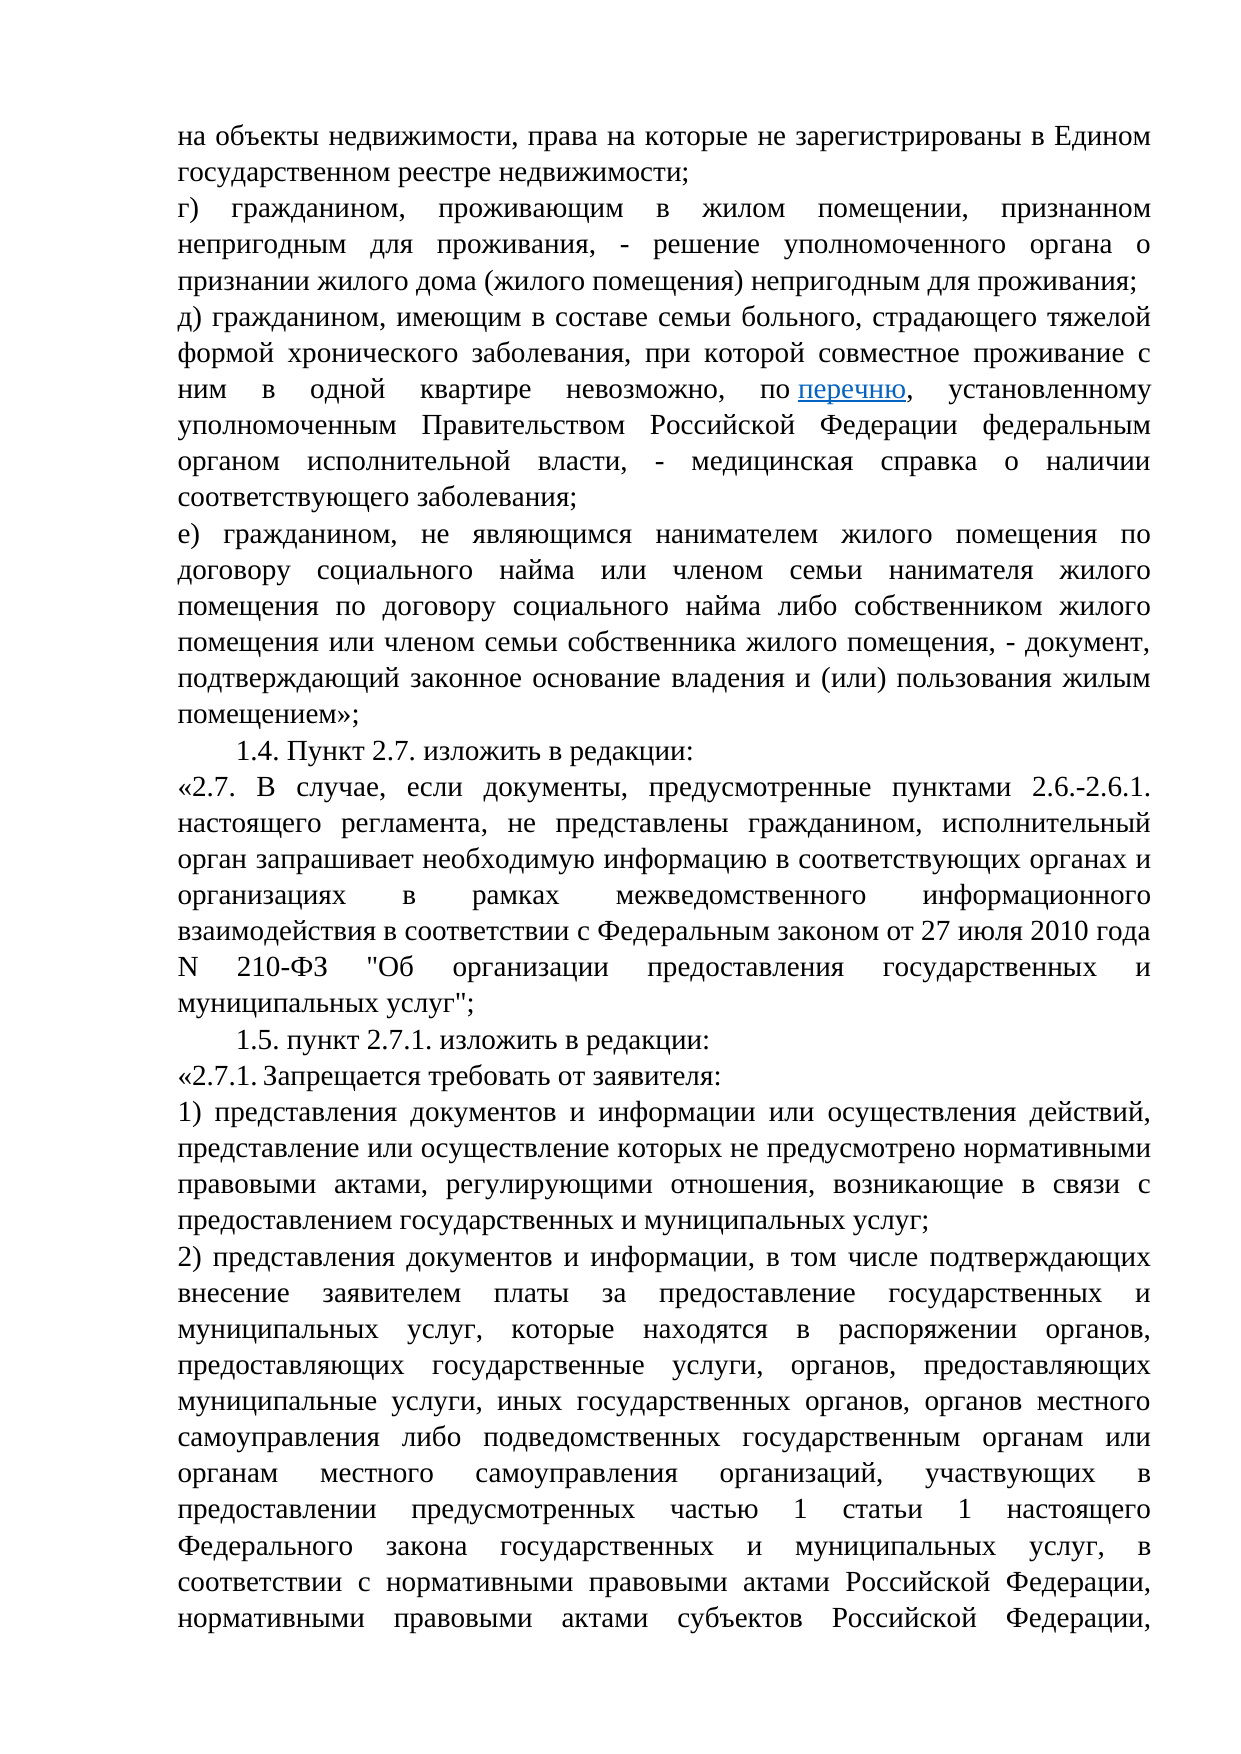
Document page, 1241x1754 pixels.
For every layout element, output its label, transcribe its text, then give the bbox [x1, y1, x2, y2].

text 1) представления документов и информации или осуществления действий, представление или осуществление которых не предусмотрено нормативными правовыми актами, регулирующими отношения, возникающие в связи с предоставлением государственных и муниципальных услуг; [177, 1094, 1152, 1236]
text д) гражданином, имеющим в составе семьи больного, страдающего тяжелой формой хронического заболевания, при которой совместное проживание с ним в одной квартире невозможно, по перечню, установленному уполномоченным Правительством Российской Федерации федеральным органом исполнительной власти, - медицинская справка о наличии соответствующего заболевания; [177, 299, 1152, 513]
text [177, 118, 1152, 188]
text 1.4. Пункт 2.7. изложить в редакции: [177, 733, 1152, 766]
text «2.7. В случае, если документы, предусмотренные пунктами 2.6.-2.6.1. настоящего регламента, не представлены гражданином, исполнительный орган запрашивает необходимую информацию в соответствующих органах и организациях в рамках межведомственного информационного взаимодействия в соответствии с Федеральным законом от 27 июля 2010 года N 210-ФЗ "Об организации предоставления государственных и муниципальных услуг"; [177, 769, 1152, 1019]
text е) гражданином, не являющимся нанимателем жилого помещения по договору социального найма или членом семьи нанимателя жилого помещения по договору социального найма либо собственником жилого помещения или членом семьи собственника жилого помещения, - документ, подтверждающий законное основание владения и (или) пользования жилым помещением»; [177, 516, 1152, 730]
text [177, 1239, 1152, 1634]
text г) гражданином, проживающим в жилом помещении, признанном непригодным для проживания, - решение уполномоченного органа о признании жилого дома (жилого помещения) непригодным для проживания; [177, 190, 1152, 296]
text «2.7.1. Запрещается требовать от заявителя: [177, 1058, 1152, 1091]
text 1.5. пункт 2.7.1. изложить в редакции: [177, 1022, 1152, 1055]
